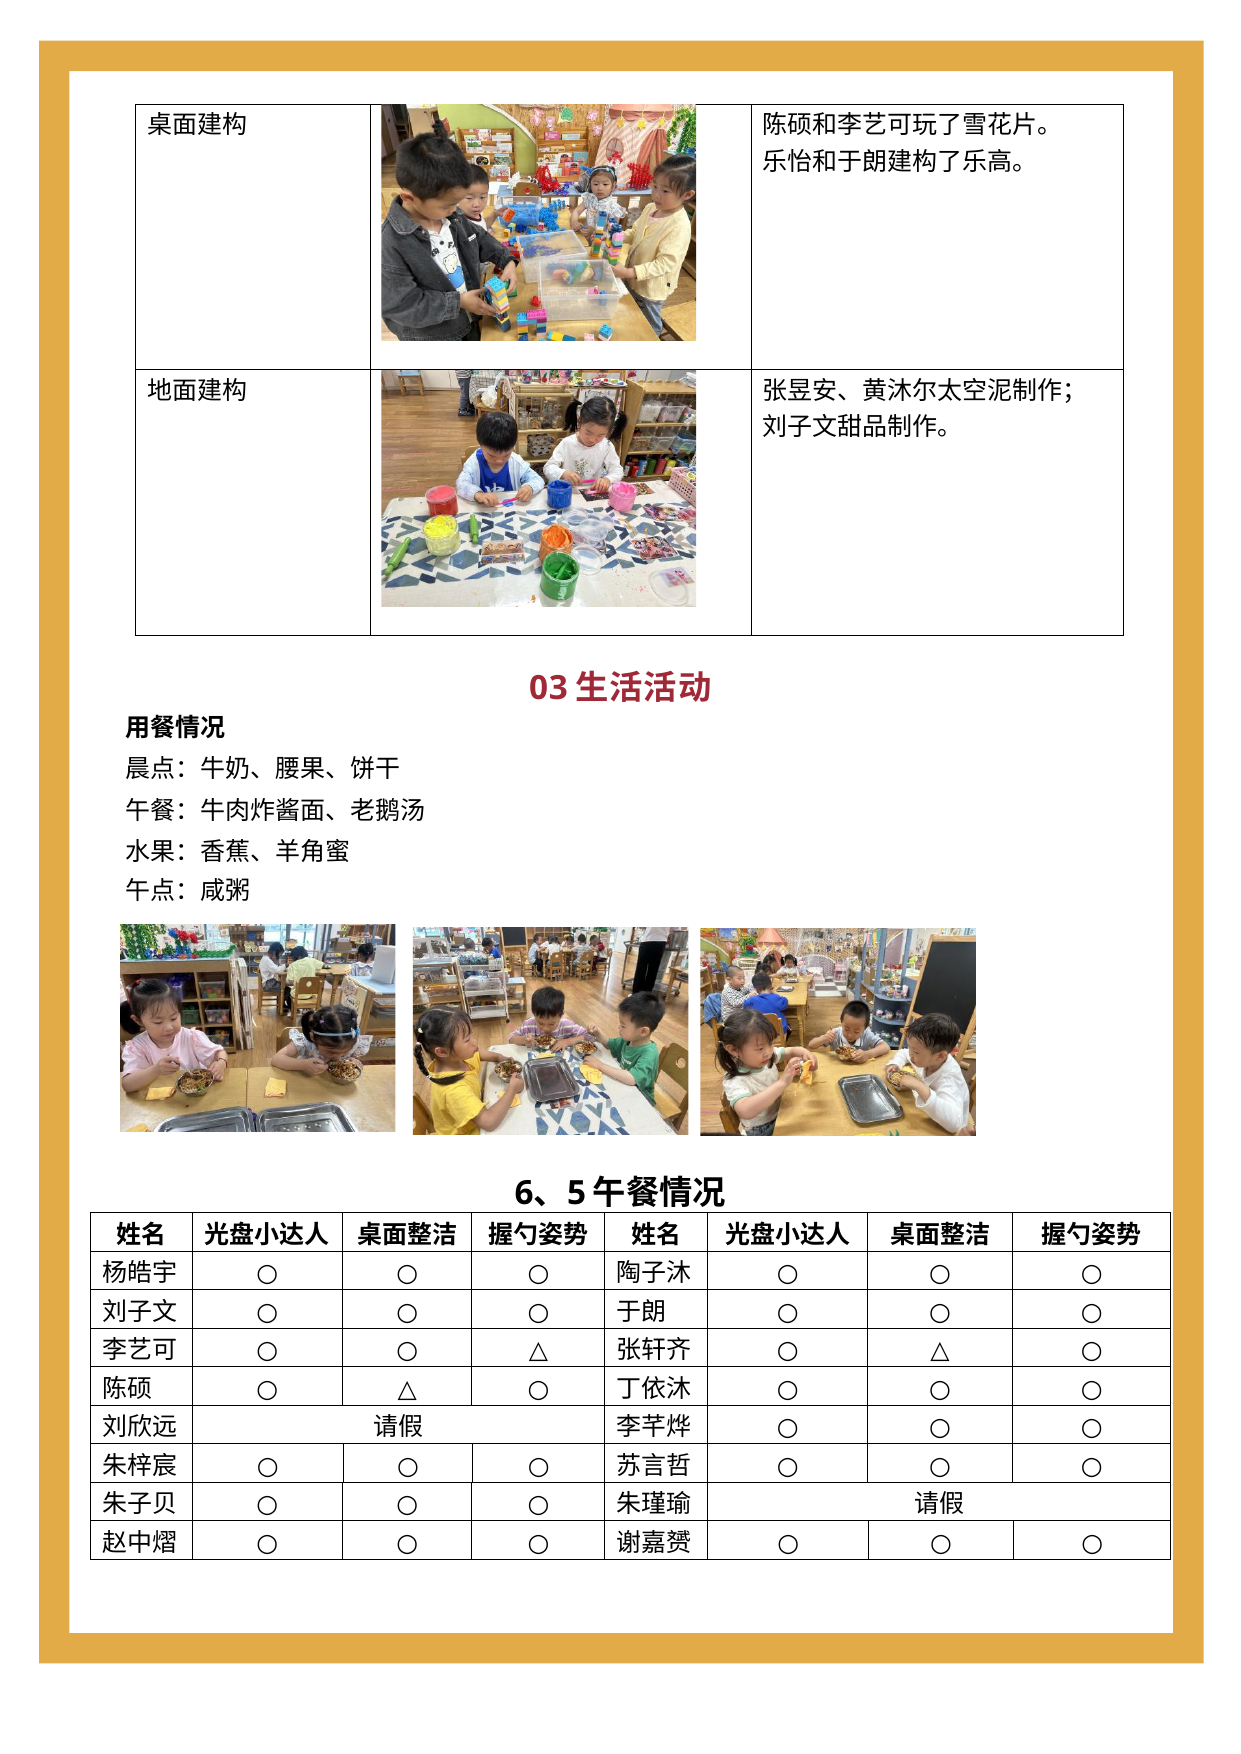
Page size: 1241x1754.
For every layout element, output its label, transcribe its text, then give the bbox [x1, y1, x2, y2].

table_header 握勺姿势 [472, 1213, 604, 1251]
table_cell ○ [708, 1252, 867, 1289]
table_cell ○ [193, 1367, 342, 1405]
picture [700, 928, 976, 1136]
table_cell 苏言哲 [605, 1444, 707, 1482]
table_cell △ [343, 1367, 471, 1405]
table_cell ○ [708, 1367, 867, 1405]
table_cell 张昱安、黄沐尔太空泥制作；刘子文甜品制作。 [752, 370, 1123, 635]
table_cell ○ [1013, 1329, 1170, 1366]
text 03生活活动 [75, 671, 1165, 707]
table_cell ○ [708, 1444, 867, 1482]
table_cell ○ [868, 1444, 1012, 1482]
table_header 姓名 [605, 1213, 707, 1251]
table_cell ○ [472, 1290, 604, 1328]
table_cell 桌面建构 [136, 105, 370, 369]
table_cell ○ [343, 1521, 471, 1559]
table_cell ○ [708, 1290, 867, 1328]
table_cell 于朗 [605, 1290, 707, 1328]
table_header 姓名 [91, 1213, 192, 1251]
table_cell ○ [472, 1367, 604, 1405]
table_cell 地面建构 [136, 370, 370, 635]
table_cell 陶子沐 [605, 1252, 707, 1289]
table_cell ○ [193, 1290, 342, 1328]
table_cell ○ [193, 1521, 342, 1559]
table_cell ○ [1013, 1367, 1170, 1405]
table_header 握勺姿势 [1013, 1213, 1170, 1251]
table_cell 张轩齐 [605, 1329, 707, 1366]
table_cell ○ [1013, 1290, 1170, 1328]
table_cell ○ [869, 1521, 1013, 1559]
table_cell ○ [473, 1444, 604, 1482]
table_cell 朱子贝 [91, 1483, 192, 1520]
table_cell ○ [1014, 1521, 1170, 1559]
table_cell 杨皓宇 [91, 1252, 192, 1289]
table_cell 陈硕和李艺可玩了雪花片。 乐怡和于朗建构了乐高。 [752, 105, 1123, 369]
table_cell ○ [1013, 1444, 1170, 1482]
table_cell ○ [193, 1252, 342, 1289]
text 水果：香蕉、羊角蜜 [75, 827, 1165, 869]
table_cell ○ [868, 1406, 1012, 1443]
table_cell ○ [343, 1329, 471, 1366]
table_cell 朱瑾瑜 [605, 1483, 707, 1520]
table_cell ○ [1013, 1406, 1170, 1443]
table_cell 朱梓宸 [91, 1444, 192, 1482]
picture [120, 924, 396, 1132]
table_cell [371, 105, 751, 369]
table_cell ○ [708, 1406, 867, 1443]
table_header 桌面整洁 [343, 1213, 471, 1251]
table_cell ○ [344, 1444, 472, 1482]
table_cell [371, 370, 751, 635]
table_cell ○ [472, 1483, 604, 1520]
text 午餐：牛肉炸酱面、老鹅汤 [75, 786, 1165, 827]
table_header 桌面整洁 [868, 1213, 1012, 1251]
text 6、5午餐情况 [75, 1174, 1165, 1212]
table_header 光盘小达人 [708, 1213, 867, 1251]
table_cell 谢嘉赟 [605, 1521, 707, 1559]
text 用餐情况 [75, 707, 1165, 744]
table_cell ○ [193, 1329, 342, 1366]
table_cell ○ [343, 1290, 471, 1328]
table_cell 刘欣远 [91, 1406, 192, 1443]
table_cell ○ [1013, 1252, 1170, 1289]
text 晨点：牛奶、腰果、饼干 [75, 744, 1165, 786]
picture [381, 104, 697, 341]
table_cell 李芊烨 [605, 1406, 707, 1443]
table_cell 赵中熠 [91, 1521, 192, 1559]
table_cell ○ [472, 1521, 604, 1559]
table_cell ○ [343, 1483, 471, 1520]
table_cell ○ [708, 1521, 868, 1559]
table_cell ○ [193, 1483, 342, 1520]
table_cell 刘子文 [91, 1290, 192, 1328]
table_cell 丁依沐 [605, 1367, 707, 1405]
table_cell 请假 [193, 1406, 604, 1443]
table_cell 李艺可 [91, 1329, 192, 1366]
table_cell 请假 [708, 1483, 1170, 1520]
table_cell ○ [343, 1252, 471, 1289]
table_cell ○ [868, 1252, 1012, 1289]
picture [381, 370, 697, 607]
table_header 光盘小达人 [193, 1213, 342, 1251]
table_cell ○ [708, 1329, 867, 1366]
table_cell ○ [193, 1444, 343, 1482]
table_cell 陈硕 [91, 1367, 192, 1405]
table_cell △ [472, 1329, 604, 1366]
table_cell ○ [472, 1252, 604, 1289]
table_cell ○ [868, 1367, 1012, 1405]
table_cell ○ [868, 1290, 1012, 1328]
picture [412, 927, 689, 1135]
text 午点：咸粥 [75, 869, 1165, 907]
table_cell △ [868, 1329, 1012, 1366]
